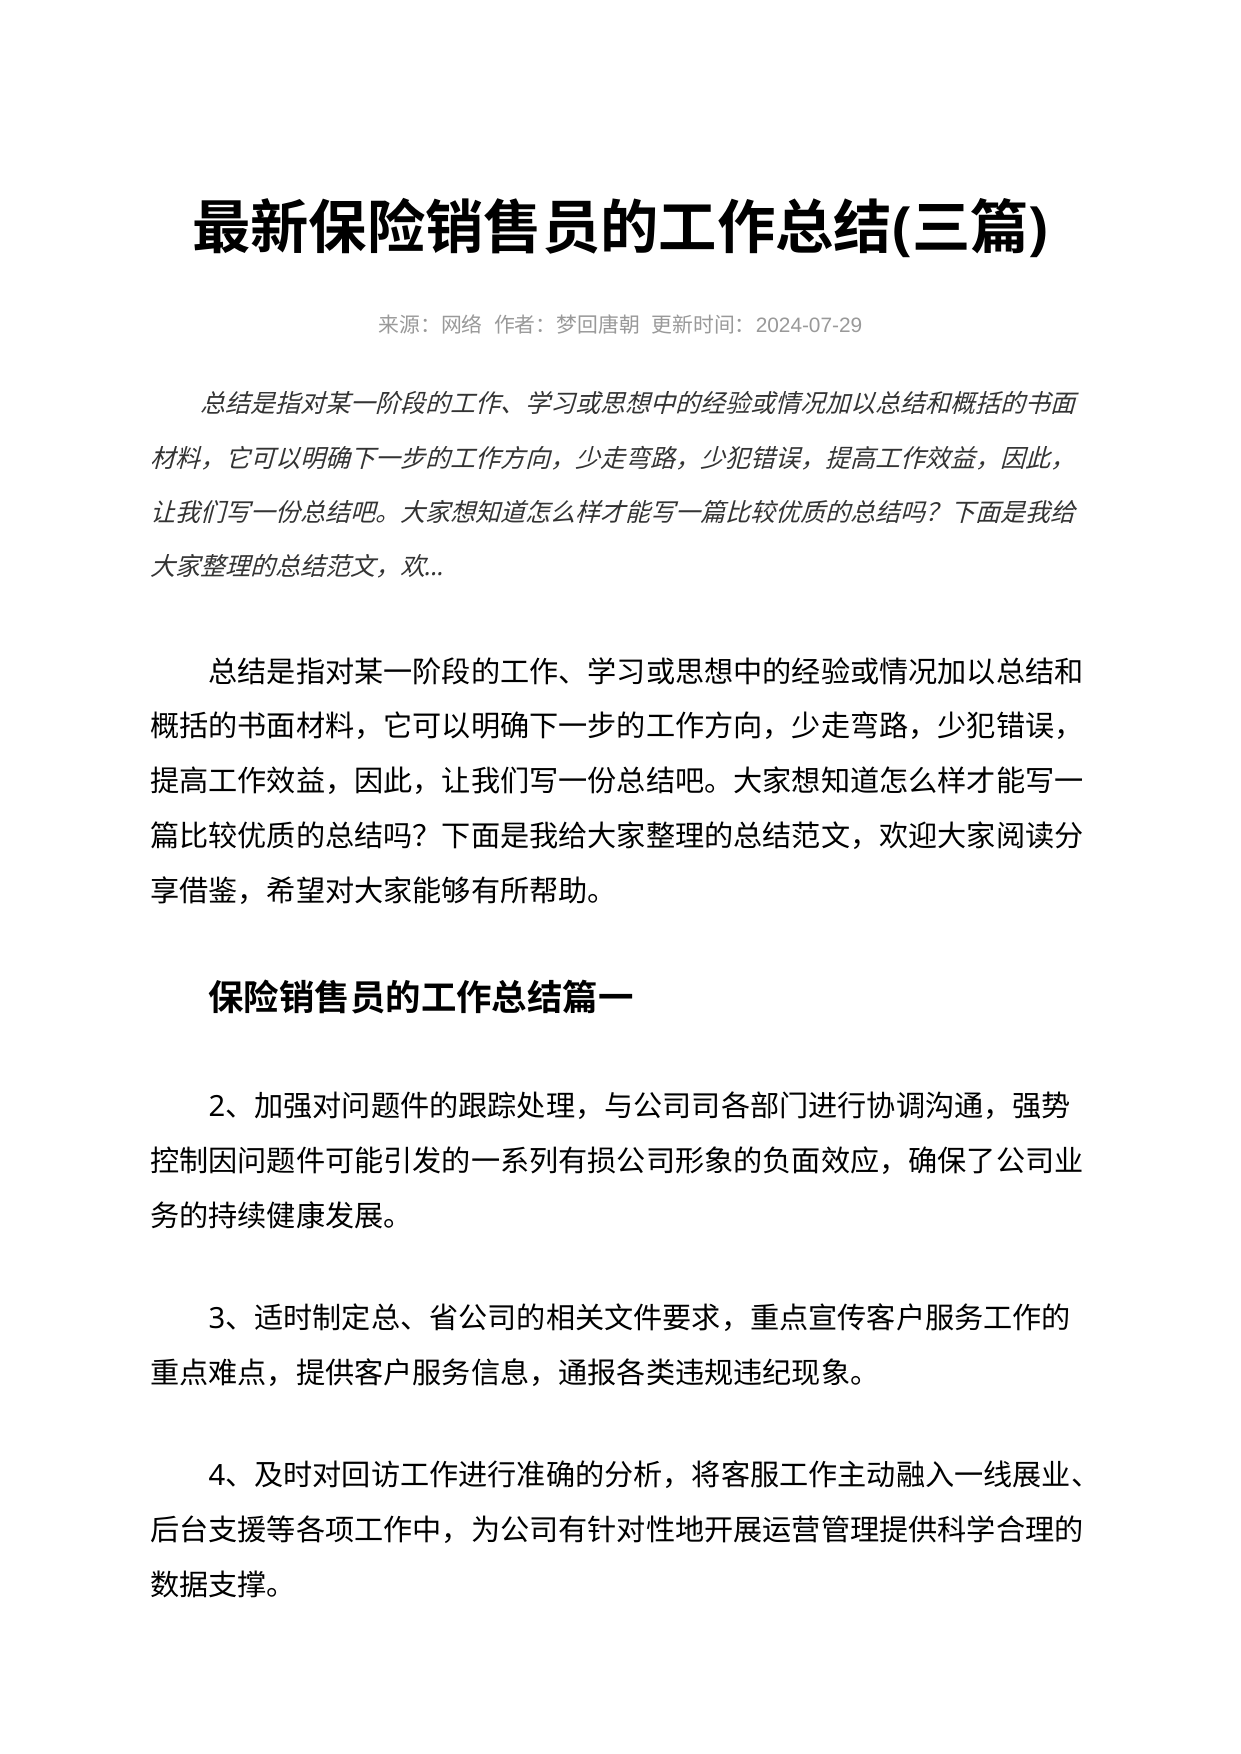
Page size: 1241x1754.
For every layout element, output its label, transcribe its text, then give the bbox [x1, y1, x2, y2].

text 总结是指对某一阶段的工作、学习或思想中的经验或情况加以总结和概括的书面材料，它可以明确下一步的工作方向，少走弯路，少犯错误，提高工作效益，因此，让我们写一份总结吧。大家想知道怎么样才能写一篇比较优质的总结吗？下面是我给大家整理的总结范文，欢... [150, 384, 1090, 583]
text 4、及时对回访工作进行准确的分析，将客服工作主动融入一线展业、后台支援等各项工作中，为公司有针对性地开展运营管理提供科学合理的数据支撑。 [150, 1451, 1090, 1603]
text 来源：网络 作者：梦回唐朝 更新时间：2024-07-29 [150, 313, 1090, 337]
text 2、加强对问题件的跟踪处理，与公司司各部门进行协调沟通，强势控制因问题件可能引发的一系列有损公司形象的负面效应，确保了公司业务的持续健康发展。 [150, 1083, 1090, 1235]
text 3、适时制定总、省公司的相关文件要求，重点宣传客户服务工作的重点难点，提供客户服务信息，通报各类违规违纪现象。 [150, 1294, 1090, 1392]
subtitle 最新保险销售员的工作总结(三篇) [150, 181, 1090, 266]
text 总结是指对某一阶段的工作、学习或思想中的经验或情况加以总结和概括的书面材料，它可以明确下一步的工作方向，少走弯路，少犯错误，提高工作效益，因此，让我们写一份总结吧。大家想知道怎么样才能写一篇比较优质的总结吗？下面是我给大家整理的总结范文，欢迎大家阅读分享借鉴，希望对大家能够有所帮助。 [150, 648, 1090, 910]
text 保险销售员的工作总结篇一 [150, 969, 1090, 1021]
